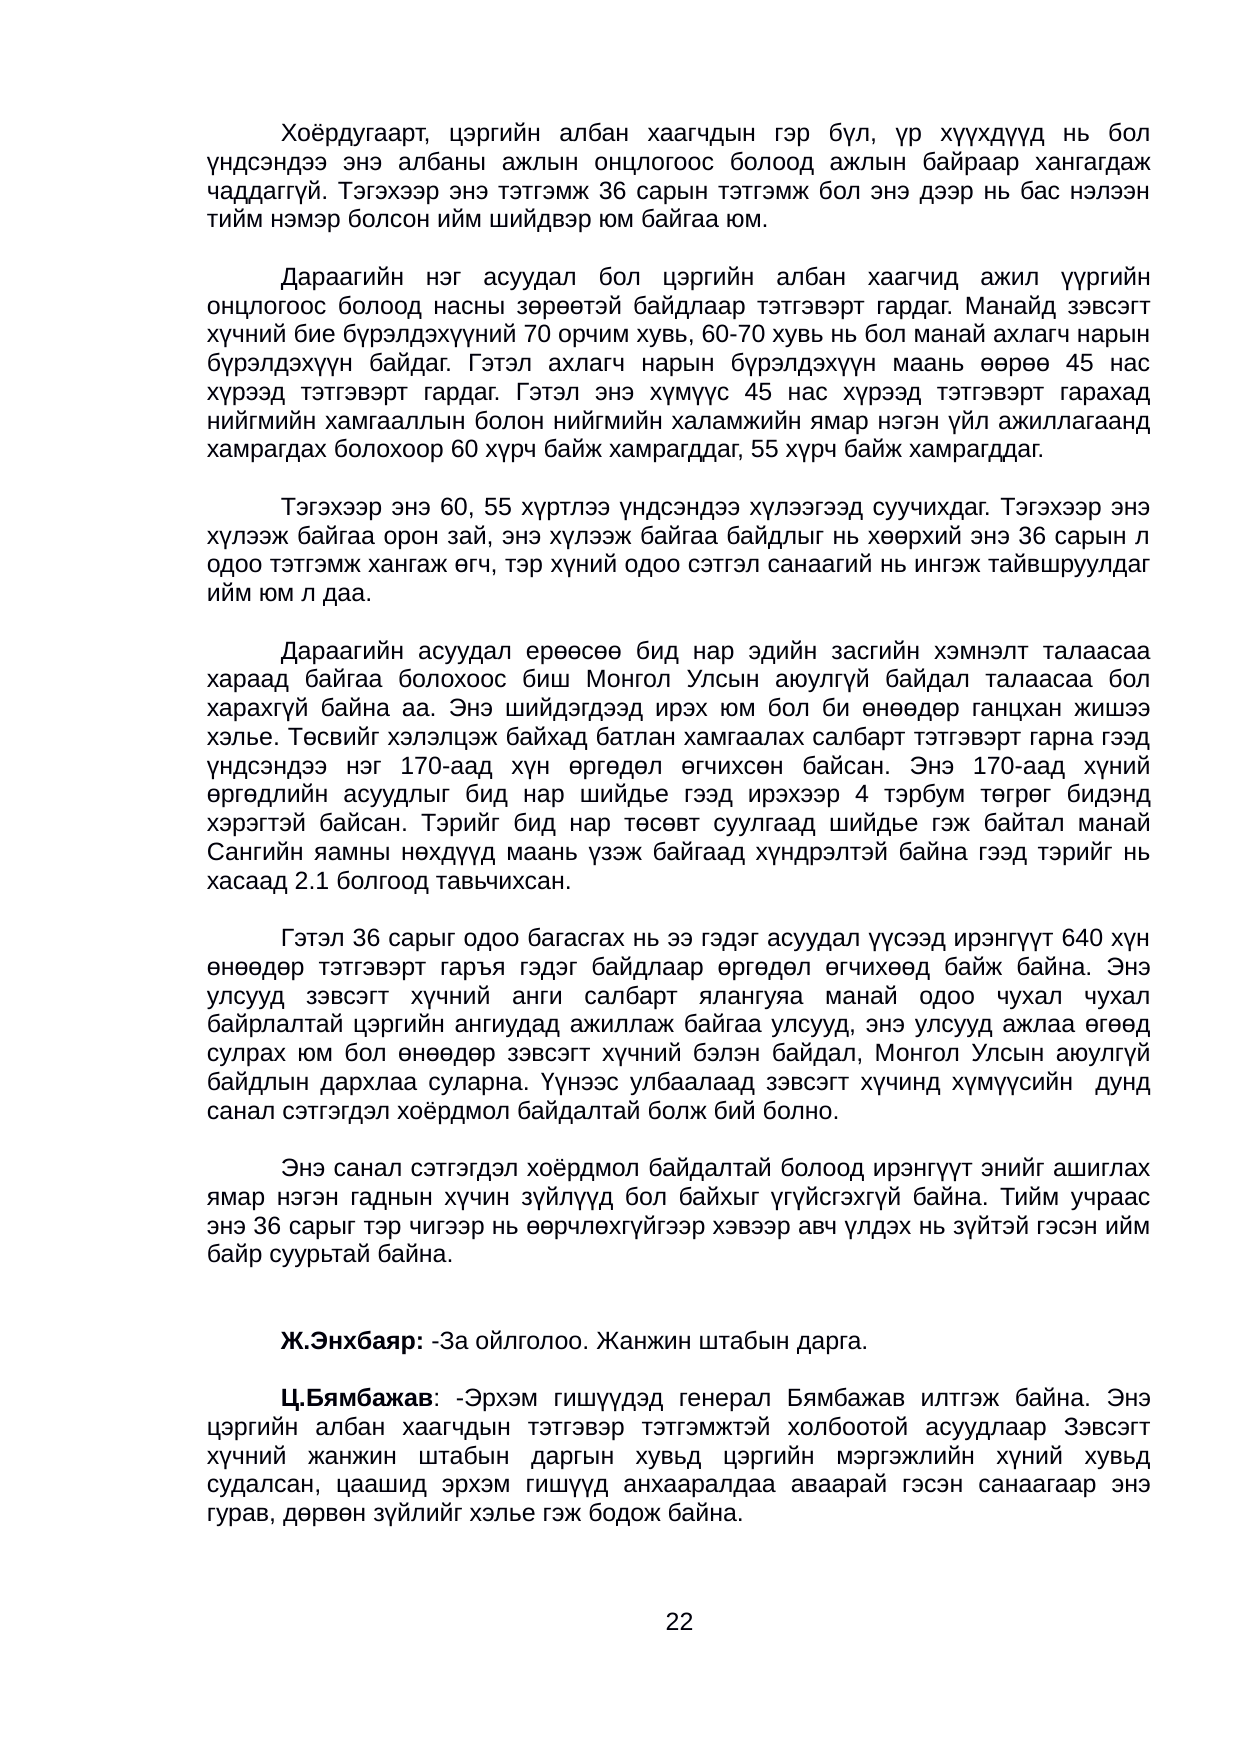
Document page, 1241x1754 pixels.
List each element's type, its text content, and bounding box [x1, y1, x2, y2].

text Дараагийн асуудал ерөөсөө бид нар эдийн засгийн хэмнэлт талаасаа хараад байгаа болохоос биш Монгол Улсын аюулгүй байдал талаасаа бол харахгүй байна аа. Энэ шийдэгдээд ирэх юм бол би өнөөдөр ганцхан жишээ хэлье. Төсвийг хэлэлцэж байхад батлан хамгаалах салбарт тэтгэвэрт гарна гээд үндсэндээ нэг 170-аад хүн өргөдөл өгчихсөн байсан. Энэ 170-аад хүний өргөдлийн асуудлыг бид нар шийдье гээд ирэхээр 4 тэрбум төгрөг бидэнд хэрэгтэй байсан. Тэрийг бид нар төсөвт суулгаад шийдье гэж байтал манай Сангийн яамны нөхдүүд маань үзэж байгаад хүндрэлтэй байна гээд тэрийг нь хасаад 2.1 болгоод тавьчихсан. [207, 636, 1152, 894]
text Энэ санал сэтгэгдэл хоёрдмол байдалтай болоод ирэнгүүт энийг ашиглах ямар нэгэн гаднын хүчин зүйлүүд бол байхыг үгүйсгэхгүй байна. Тийм учраас энэ 36 сарыг тэр чигээр нь өөрчлөхгүйгээр хэвээр авч үлдэх нь зүйтэй гэсэн ийм байр суурьтай байна. [207, 1153, 1152, 1268]
text Гэтэл 36 сарыг одоо багасгах нь ээ гэдэг асуудал үүсээд ирэнгүүт 640 хүн өнөөдөр тэтгэвэрт гаръя гэдэг байдлаар өргөдөл өгчихөөд байж байна. Энэ улсууд зэвсэгт хүчний анги салбарт ялангуяа манай одоо чухал чухал байрлалтай цэргийн ангиудад ажиллаж байгаа улсууд, энэ улсууд ажлаа өгөөд сулрах юм бол өнөөдөр зэвсэгт хүчний бэлэн байдал, Монгол Улсын аюулгүй байдлын дархлаа суларна. Үүнээс улбаалаад зэвсэгт хүчинд хүмүүсийн дунд санал сэтгэгдэл хоёрдмол байдалтай болж бий болно. [207, 923, 1152, 1124]
text Ц.Бямбажав: -Эрхэм гишүүдэд генерал Бямбажав илтгэж байна. Энэ цэргийн албан хаагчдын тэтгэвэр тэтгэмжтэй холбоотой асуудлаар Зэвсэгт хүчний жанжин штабын даргын хувьд цэргийн мэргэжлийн хүний хувьд судалсан, цаашид эрхэм гишүүд анхааралдаа аваарай гэсэн санаагаар энэ гурав, дөрвөн зүйлийг хэлье гэж бодож байна. [207, 1383, 1152, 1527]
text Тэгэхээр энэ 60, 55 хүртлээ үндсэндээ хүлээгээд суучихдаг. Тэгэхээр энэ хүлээж байгаа орон зай, энэ хүлээж байгаа байдлыг нь хөөрхий энэ 36 сарын л одоо тэтгэмж хангаж өгч, тэр хүний одоо сэтгэл санаагий нь ингэж тайвшруулдаг ийм юм л даа. [207, 492, 1152, 607]
text Дараагийн нэг асуудал бол цэргийн албан хаагчид ажил үүргийн онцлогоос болоод насны зөрөөтэй байдлаар тэтгэвэрт гардаг. Манайд зэвсэгт хүчний бие бүрэлдэхүүний 70 орчим хувь, 60-70 хувь нь бол манай ахлагч нарын бүрэлдэхүүн байдаг. Гэтэл ахлагч нарын бүрэлдэхүүн маань өөрөө 45 нас хүрээд тэтгэвэрт гардаг. Гэтэл энэ хүмүүс 45 нас хүрээд тэтгэвэрт гарахад нийгмийн хамгааллын болон нийгмийн халамжийн ямар нэгэн үйл ажиллагаанд хамрагдах болохоор 60 хүрч байж хамрагддаг, 55 хүрч байж хамрагддаг. [207, 262, 1152, 463]
text Ж.Энхбаяр: -За ойлголоо. Жанжин штабын дарга. [207, 1326, 1152, 1354]
text Хоёрдугаарт, цэргийн албан хаагчдын гэр бүл, үр хүүхдүүд нь бол үндсэндээ энэ албаны ажлын онцлогоос болоод ажлын байраар хангагдаж чаддаггүй. Тэгэхээр энэ тэтгэмж 36 сарын тэтгэмж бол энэ дээр нь бас нэлээн тийм нэмэр болсон ийм шийдвэр юм байгаа юм. [207, 118, 1152, 233]
